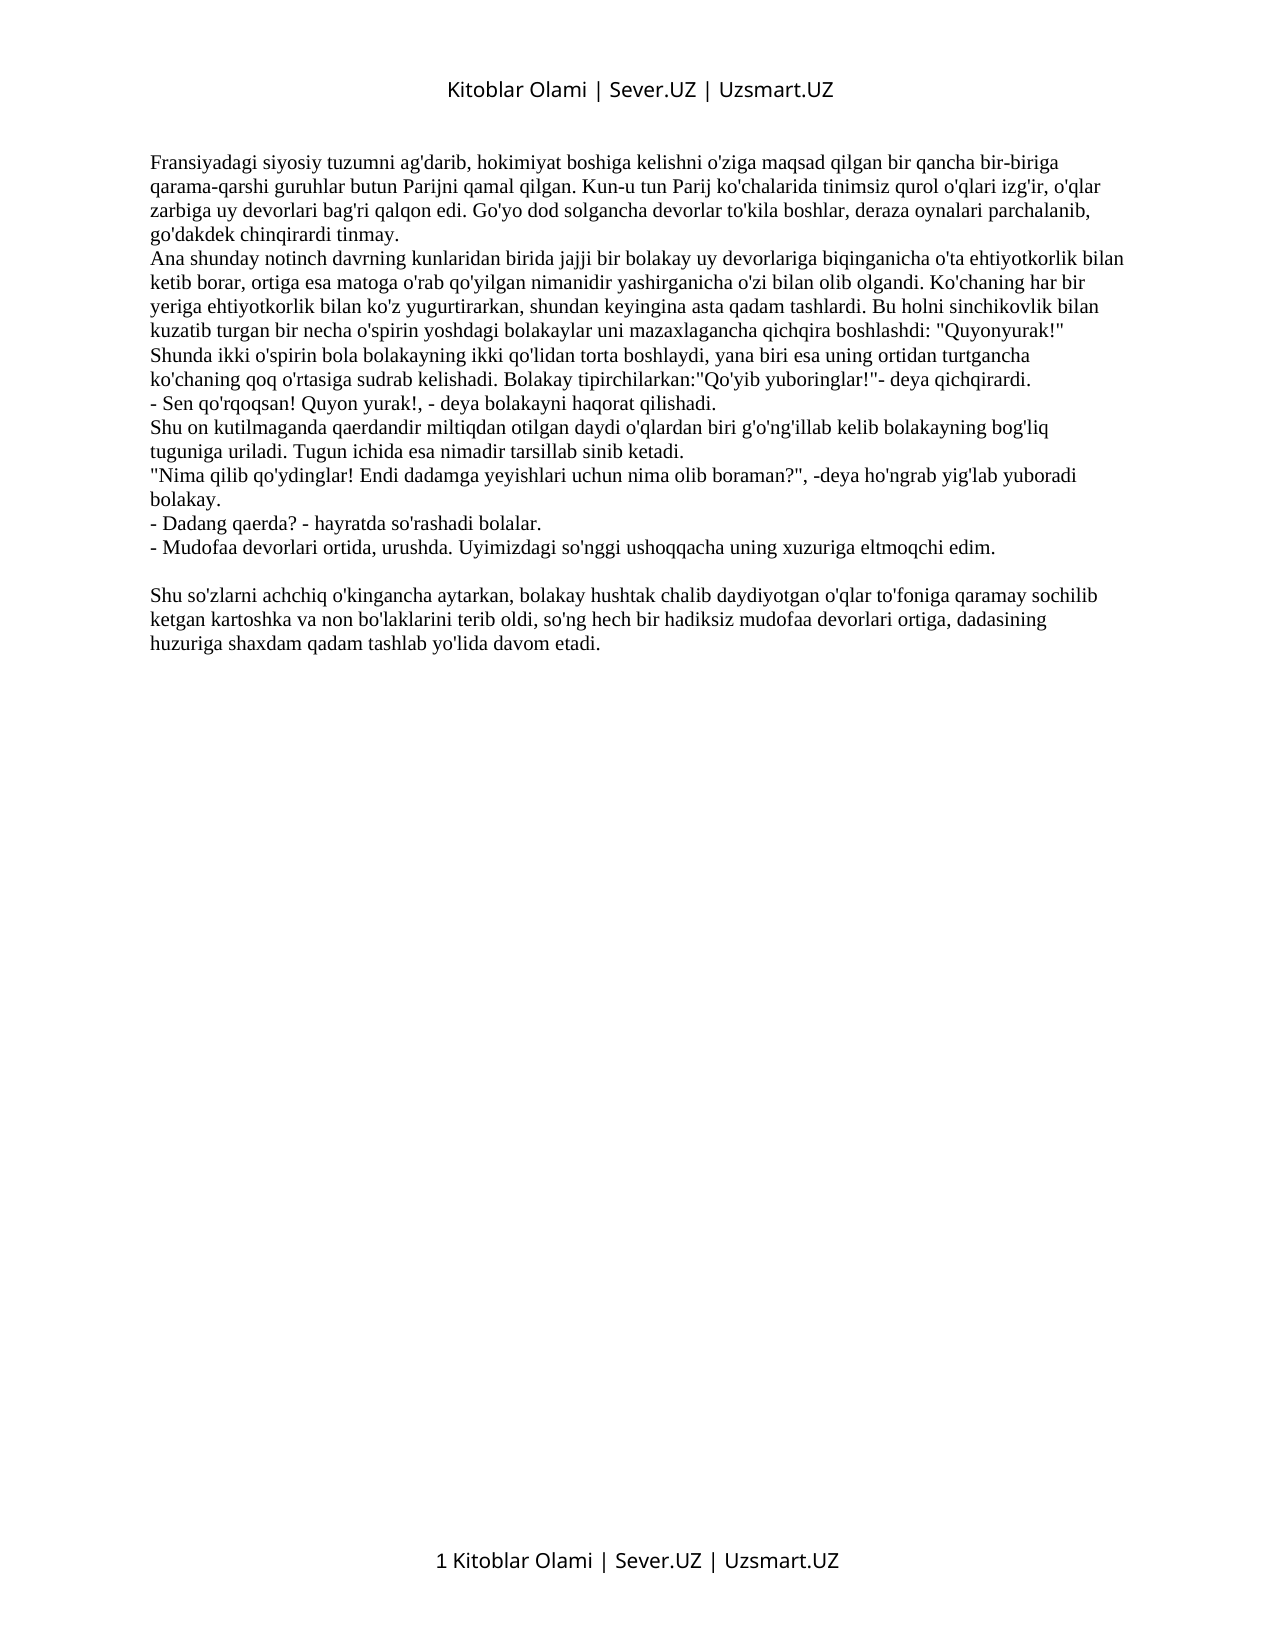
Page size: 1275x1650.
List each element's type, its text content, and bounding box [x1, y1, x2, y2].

text Shu so'zlarni achchiq o'kingancha aytarkan, bolakay hushtak chalib daydiyotgan o'qlar to'foniga qaramay sochilib ketgan kartoshka va non bo'laklarini terib oldi, so'ng hech bir hadiksiz mudofaa devorlari ortiga, dadasining huzuriga shaxdam qadam tashlab yo'lida davom etadi. [150, 583, 1125, 655]
text "Nima qilib qo'ydinglar! Endi dadamga yeyishlari uchun nima olib boraman?", -deya ho'ngrab yig'lab yuboradi bolakay. [150, 463, 1125, 511]
text Ana shunday notinch davrning kunlaridan birida jajji bir bolakay uy devorlariga biqinganicha o'ta ehtiyotkorlik bilan ketib borar, ortiga esa matoga o'rab qo'yilgan nimanidir yashirganicha o'zi bilan olib olgandi. Ko'chaning har bir yeriga ehtiyotkorlik bilan ko'z yugurtirarkan, shundan keyingina asta qadam tashlardi. Bu holni sinchikovlik bilan kuzatib turgan bir necha o'spirin yoshdagi bolakaylar uni mazaxlagancha qichqira boshlashdi: "Quyonyurak!" [150, 246, 1125, 342]
text - Mudofaa devorlari ortida, urushda. Uyimizdagi so'nggi ushoqqacha uning xuzuriga eltmoqchi edim. [150, 535, 1125, 559]
text - Sen qo'rqoqsan! Quyon yurak!, - deya bolakayni haqorat qilishadi. [150, 391, 1125, 415]
text - Dadang qaerda? - hayratda so'rashadi bolalar. [150, 511, 1125, 535]
text Shu on kutilmaganda qaerdandir miltiqdan otilgan daydi o'qlardan biri g'o'ng'illab kelib bolakayning bog'liq tuguniga uriladi. Tugun ichida esa nimadir tarsillab sinib ketadi. [150, 415, 1125, 463]
text Fransiyadagi siyosiy tuzumni ag'darib, hokimiyat boshiga kelishni o'ziga maqsad qilgan bir qancha bir-biriga qarama-qarshi guruhlar butun Parijni qamal qilgan. Kun-u tun Parij ko'chalarida tinimsiz qurol o'qlari izg'ir, o'qlar zarbiga uy devorlari bag'ri qalqon edi. Go'yo dod solgancha devorlar to'kila boshlar, deraza oynalari parchalanib, go'dakdek chinqirardi tinmay. [150, 150, 1125, 246]
text Shunda ikki o'spirin bola bolakayning ikki qo'lidan torta boshlaydi, yana biri esa uning ortidan turtgancha ko'chaning qoq o'rtasiga sudrab kelishadi. Bolakay tipirchilarkan:"Qo'yib yuboringlar!"- deya qichqirardi. [150, 342, 1125, 391]
